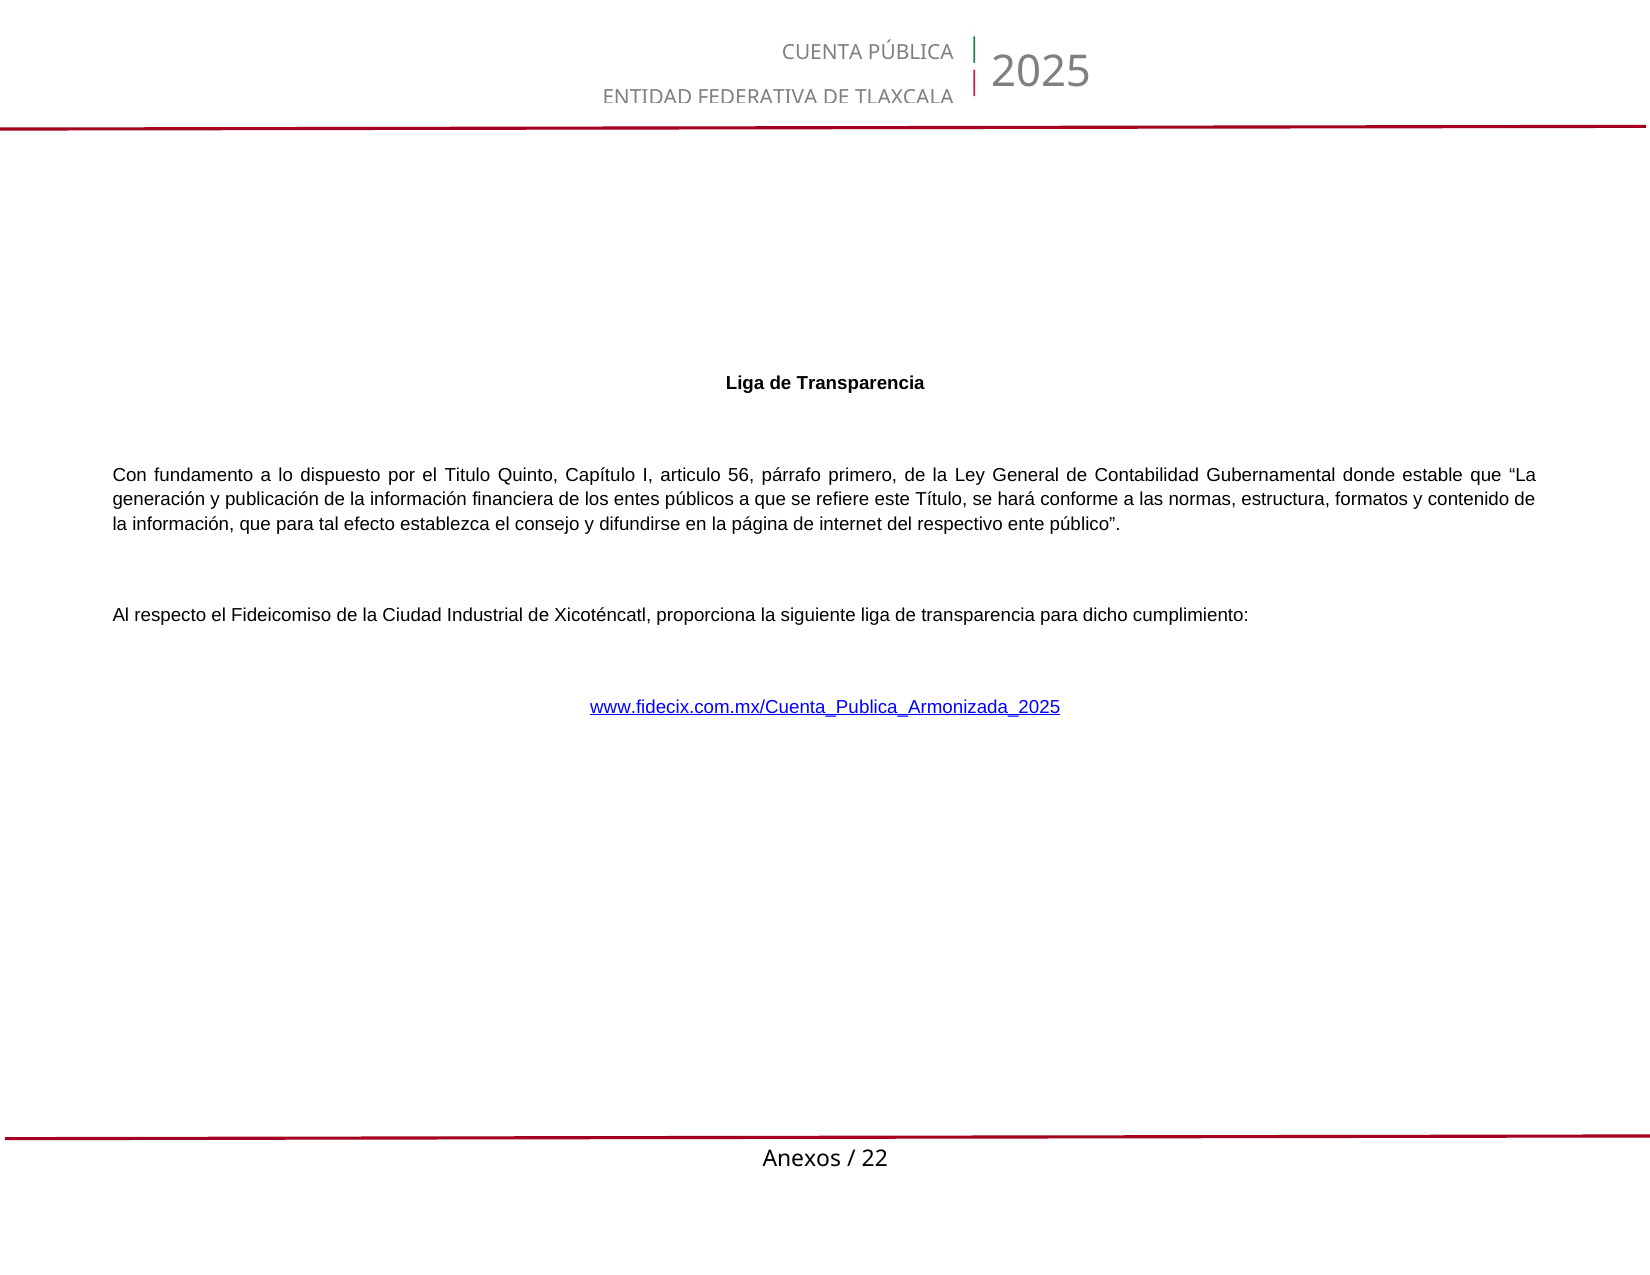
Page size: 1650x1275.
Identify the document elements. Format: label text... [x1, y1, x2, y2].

text Liga de Transparencia [112, 372, 1538, 394]
text Con fundamento a lo dispuesto por el Titulo Quinto, Capítulo I, articulo 56, párrafo primero, de la Ley General de Contabilidad Gubernamental donde estable que “La generación y publicación de la información financiera de los entes públicos a que se refiere este Título, se hará conforme a las normas, estructura, formatos y contenido de la información, que para tal efecto establezca el consejo y difundirse en la página de internet del respectivo ente público”. [112, 463, 1538, 534]
picture [968, 28, 985, 100]
text Al respecto el Fideicomiso de la Ciudad Industrial de Xicoténcatl, proporciona la siguiente liga de transparencia para dicho cumplimiento: [112, 604, 1538, 626]
text www.fidecix.com.mx/Cuenta_Publica_Armonizada_2025 [112, 696, 1538, 717]
